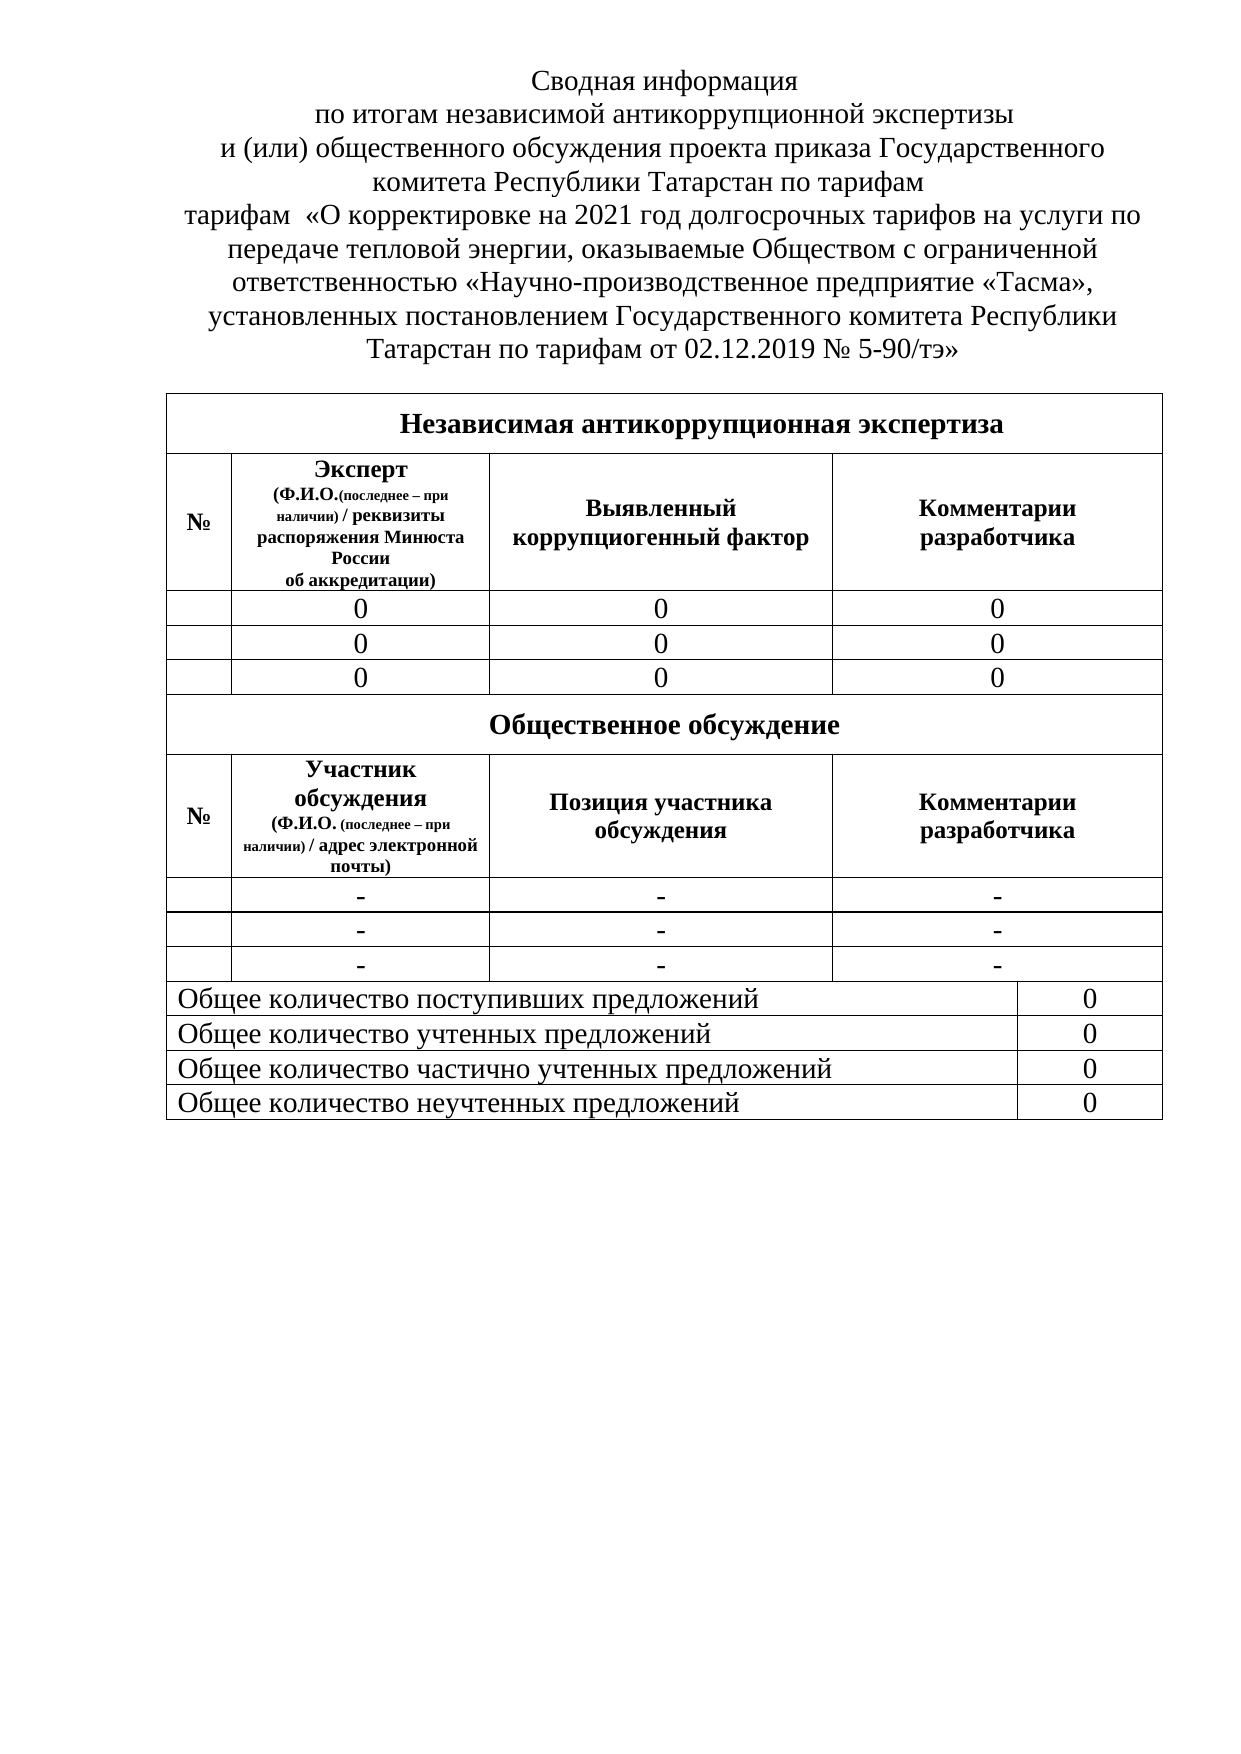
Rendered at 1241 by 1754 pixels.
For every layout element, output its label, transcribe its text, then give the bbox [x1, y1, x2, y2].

table_cell Общее количество учтенных предложений [167, 1016, 1017, 1050]
table_cell - [490, 913, 832, 946]
table_cell [167, 626, 231, 659]
table_cell - [833, 878, 1162, 911]
table_cell Участник обсуждения (Ф.И.О. (последнее – при наличии) / адрес электронной почты) [232, 755, 489, 877]
table_cell - [833, 947, 1162, 981]
text по итогам независимой антикоррупционной экспертизы [177, 97, 1152, 130]
table_cell [167, 660, 231, 694]
table_cell - [833, 913, 1162, 946]
table_cell 0 [490, 591, 832, 625]
table_cell 0 [232, 660, 489, 694]
table_cell 0 [833, 660, 1162, 694]
table_cell [167, 947, 231, 981]
table_cell № [167, 755, 231, 877]
table_cell - [232, 878, 489, 911]
table_cell 0 [490, 626, 832, 659]
table_cell 0 [1018, 1051, 1162, 1084]
table_cell Позиция участника обсуждения [490, 755, 832, 877]
text тарифам «О корректировке на 2021 год долгосрочных тарифов на услуги по передаче тепловой энергии, оказываемые Обществом с ограниченной ответственностью «Научно-производственное предприятие «Тасма», установленных постановлением Государственного комитета Республики Татарстан по тарифам от 02.12.2019 № 5-90/тэ» [959, 197, 1148, 365]
table_cell [167, 878, 231, 911]
text и (или) общественного обсуждения проекта приказа Государственного комитета Республики Татарстан по тарифам [177, 130, 685, 197]
table_cell - [232, 947, 489, 981]
table_cell Общее количество неучтенных предложений [167, 1085, 1017, 1119]
text и (или) общественного обсуждения проекта приказа Государственного комитета Республики Татарстан по тарифам [953, 130, 1148, 197]
table_cell 0 [833, 591, 1162, 625]
table_cell Выявленный коррупциогенный фактор [490, 454, 832, 590]
text тарифам «О корректировке на 2021 год долгосрочных тарифов на услуги по передаче тепловой энергии, оказываемые Обществом с ограниченной ответственностью «Научно-производственное предприятие «Тасма», установленных постановлением Государственного комитета Республики Татарстан по тарифам от 02.12.2019 № 5-90/тэ» [177, 197, 366, 365]
table_cell Комментарии разработчика [833, 454, 1162, 590]
table_cell 0 [1018, 1085, 1162, 1119]
table_header Независимая антикоррупционная экспертиза [167, 394, 1162, 453]
table_cell - [490, 947, 832, 981]
table_cell 0 [490, 660, 832, 694]
table_cell Комментарии разработчика [833, 755, 1162, 877]
table_cell Эксперт (Ф.И.О.(последнее – при наличии) / реквизиты распоряжения Минюста России об аккредитации) [232, 454, 489, 590]
table_cell 0 [1018, 982, 1162, 1015]
table_cell - [232, 913, 489, 946]
table_cell - [490, 878, 832, 911]
table_cell Общественное обсуждение [167, 695, 1162, 753]
table_cell 0 [232, 591, 489, 625]
table_cell 0 [1018, 1016, 1162, 1050]
table_cell [167, 913, 231, 946]
table_cell Общее количество частично учтенных предложений [167, 1051, 1017, 1084]
table_cell Общее количество поступивших предложений [167, 982, 1017, 1015]
text Сводная информация [177, 63, 1152, 97]
table_cell 0 [833, 626, 1162, 659]
table_cell № [167, 454, 231, 590]
table_cell [167, 591, 231, 625]
table_cell 0 [232, 626, 489, 659]
